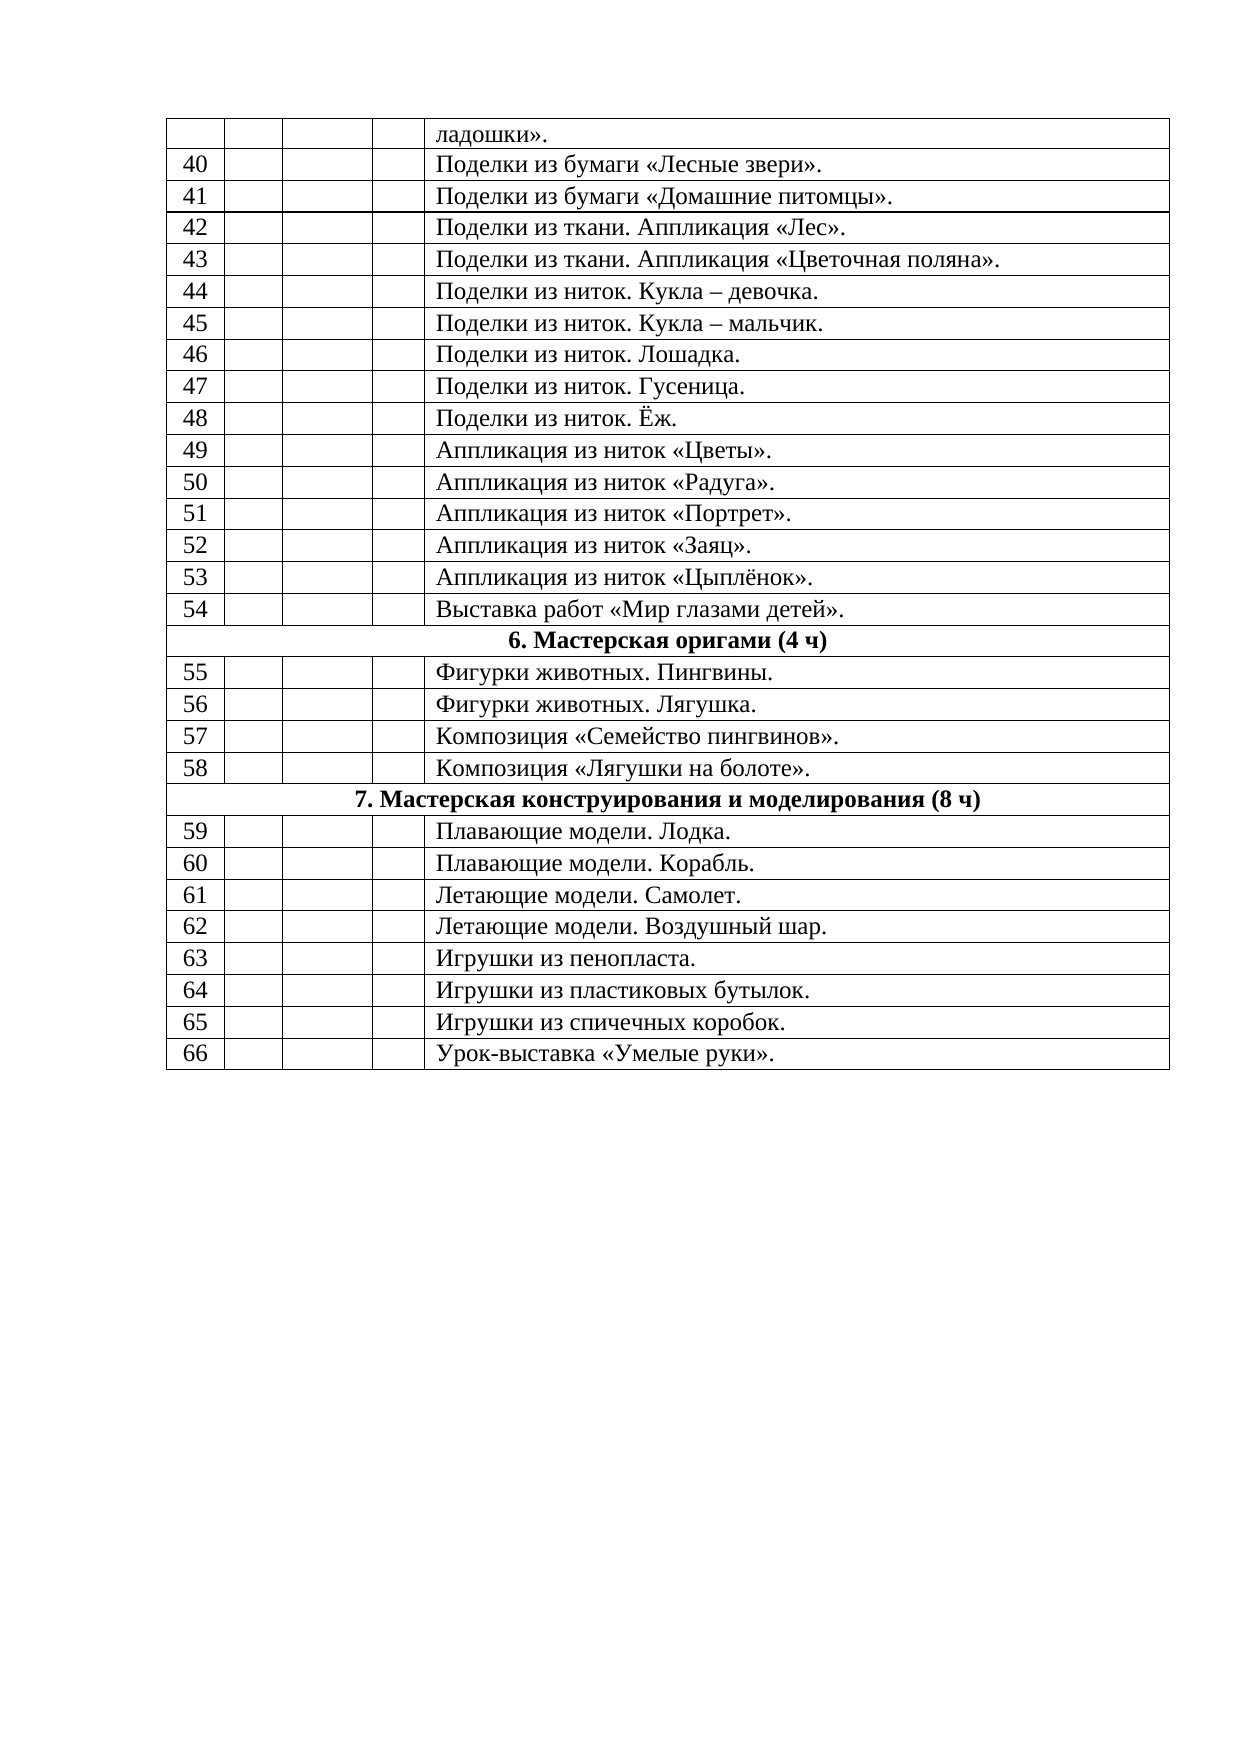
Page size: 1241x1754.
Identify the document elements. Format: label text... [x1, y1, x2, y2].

table_cell [225, 499, 282, 529]
table_cell 43 [167, 244, 224, 275]
table_cell [225, 594, 282, 624]
table_cell [373, 880, 424, 910]
table_cell [373, 1007, 424, 1037]
table_cell 57 [167, 721, 224, 752]
table_cell [373, 435, 424, 466]
table_cell [373, 594, 424, 624]
table_cell 63 [167, 943, 224, 974]
table_cell [225, 467, 282, 497]
table_cell [283, 181, 372, 211]
table_cell Поделки из ткани. Аппликация «Цветочная поляна». [425, 244, 1169, 275]
table_cell [373, 371, 424, 402]
table_cell 49 [167, 435, 224, 466]
table_cell [225, 943, 282, 974]
table_cell [225, 119, 282, 148]
table_cell [283, 816, 372, 847]
table_cell [283, 911, 372, 942]
table_cell [283, 753, 372, 783]
table_cell [373, 149, 424, 180]
table_cell [373, 689, 424, 720]
table_cell 60 [167, 848, 224, 879]
table_cell Поделки из ниток. Лошадка. [425, 340, 1169, 370]
table_cell 53 [167, 562, 224, 593]
table_cell [373, 308, 424, 338]
table_cell [283, 308, 372, 338]
table_cell Летающие модели. Самолет. [425, 880, 1169, 910]
table_cell [225, 435, 282, 466]
table_cell [283, 435, 372, 466]
table_cell 46 [167, 340, 224, 370]
table_cell Фигурки животных. Пингвины. [425, 657, 1169, 688]
table_cell [225, 975, 282, 1006]
table_cell [283, 403, 372, 434]
table_cell [283, 467, 372, 497]
table_cell [283, 880, 372, 910]
table_cell [225, 657, 282, 688]
table_cell Игрушки из пенопласта. [425, 943, 1169, 974]
table_cell [283, 594, 372, 624]
table_cell [283, 149, 372, 180]
table_cell [283, 119, 372, 148]
table_cell Фигурки животных. Лягушка. [425, 689, 1169, 720]
table_cell Поделки из ткани. Аппликация «Лес». [425, 213, 1169, 243]
table_cell [225, 371, 282, 402]
table_cell Композиция «Семейство пингвинов». [425, 721, 1169, 752]
table_cell 6. Мастерская оригами (4 ч) [167, 626, 1169, 656]
table_cell [373, 467, 424, 497]
table_cell [373, 911, 424, 942]
table_cell [373, 848, 424, 879]
table_cell [225, 1039, 282, 1069]
table_cell [283, 244, 372, 275]
table_cell Поделки из ниток. Кукла – мальчик. [425, 308, 1169, 338]
table_cell [283, 371, 372, 402]
table_cell [373, 213, 424, 243]
table_cell 56 [167, 689, 224, 720]
table_cell Плавающие модели. Корабль. [425, 848, 1169, 879]
table_cell Поделки из ниток. Кукла – девочка. [425, 276, 1169, 307]
table_cell [283, 721, 372, 752]
table_cell 59 [167, 816, 224, 847]
table_cell [373, 181, 424, 211]
table_cell Поделки из ниток. Гусеница. [425, 371, 1169, 402]
table_cell Игрушки из спичечных коробок. [425, 1007, 1169, 1037]
table_cell 58 [167, 753, 224, 783]
table_cell [373, 721, 424, 752]
table_cell 55 [167, 657, 224, 688]
table_cell Аппликация из ниток «Цветы». [425, 435, 1169, 466]
table_cell [225, 689, 282, 720]
table_cell 54 [167, 594, 224, 624]
table_cell 62 [167, 911, 224, 942]
table_cell [373, 276, 424, 307]
table_cell [283, 1007, 372, 1037]
table_cell [283, 1039, 372, 1069]
table_cell [283, 562, 372, 593]
table_cell [283, 499, 372, 529]
table_cell 66 [167, 1039, 224, 1069]
table_cell [373, 499, 424, 529]
table_cell 41 [167, 181, 224, 211]
table_cell [373, 403, 424, 434]
table_cell [225, 340, 282, 370]
table_cell Поделки из бумаги «Лесные звери». [425, 149, 1169, 180]
table_cell [225, 1007, 282, 1037]
table_cell Поделки из ниток. Ёж. [425, 403, 1169, 434]
table_cell [225, 149, 282, 180]
table_cell [283, 943, 372, 974]
table_cell [225, 181, 282, 211]
table_cell [225, 308, 282, 338]
table_cell [225, 403, 282, 434]
table_cell Аппликация из ниток «Цыплёнок». [425, 562, 1169, 593]
table_cell 44 [167, 276, 224, 307]
table_cell [373, 562, 424, 593]
table_cell [283, 213, 372, 243]
table_cell Выставка работ «Мир глазами детей». [425, 594, 1169, 624]
table_cell [283, 276, 372, 307]
table_cell [283, 657, 372, 688]
table_cell 52 [167, 530, 224, 561]
table_cell Плавающие модели. Лодка. [425, 816, 1169, 847]
table_cell [283, 848, 372, 879]
table_cell [225, 530, 282, 561]
table_cell Урок-выставка «Умелые руки». [425, 1039, 1169, 1069]
table_cell [283, 689, 372, 720]
table_cell [373, 753, 424, 783]
table_cell [225, 244, 282, 275]
table_cell 48 [167, 403, 224, 434]
table_cell 50 [167, 467, 224, 497]
table_cell Композиция «Лягушки на болоте». [425, 753, 1169, 783]
table_cell [283, 340, 372, 370]
table_cell 64 [167, 975, 224, 1006]
table_cell [283, 975, 372, 1006]
table_cell 7. Мастерская конструирования и моделирования (8 ч) [167, 784, 1169, 815]
table_cell [373, 119, 424, 148]
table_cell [425, 119, 1169, 148]
table_cell 40 [167, 149, 224, 180]
table_cell [373, 1039, 424, 1069]
table_cell [225, 213, 282, 243]
table_cell 61 [167, 880, 224, 910]
table_cell [373, 530, 424, 561]
table_cell 51 [167, 499, 224, 529]
table_cell [373, 657, 424, 688]
table_cell Аппликация из ниток «Радуга». [425, 467, 1169, 497]
table_cell Игрушки из пластиковых бутылок. [425, 975, 1169, 1006]
table_cell [225, 911, 282, 942]
table_cell [225, 816, 282, 847]
table_cell [225, 848, 282, 879]
table_cell [225, 880, 282, 910]
table_cell 45 [167, 308, 224, 338]
table_cell Летающие модели. Воздушный шар. [425, 911, 1169, 942]
table_cell [225, 721, 282, 752]
table_cell [225, 276, 282, 307]
table_cell [225, 562, 282, 593]
table_cell [373, 244, 424, 275]
table_cell [373, 816, 424, 847]
table_cell Поделки из бумаги «Домашние питомцы». [425, 181, 1169, 211]
table_cell Аппликация из ниток «Заяц». [425, 530, 1169, 561]
table_cell 65 [167, 1007, 224, 1037]
table_cell 47 [167, 371, 224, 402]
table_cell Аппликация из ниток «Портрет». [425, 499, 1169, 529]
table_cell [283, 530, 372, 561]
table_cell 42 [167, 213, 224, 243]
table_cell 39 [167, 119, 224, 148]
table_cell [373, 975, 424, 1006]
table_cell [373, 340, 424, 370]
table_cell [373, 943, 424, 974]
table_cell [225, 753, 282, 783]
